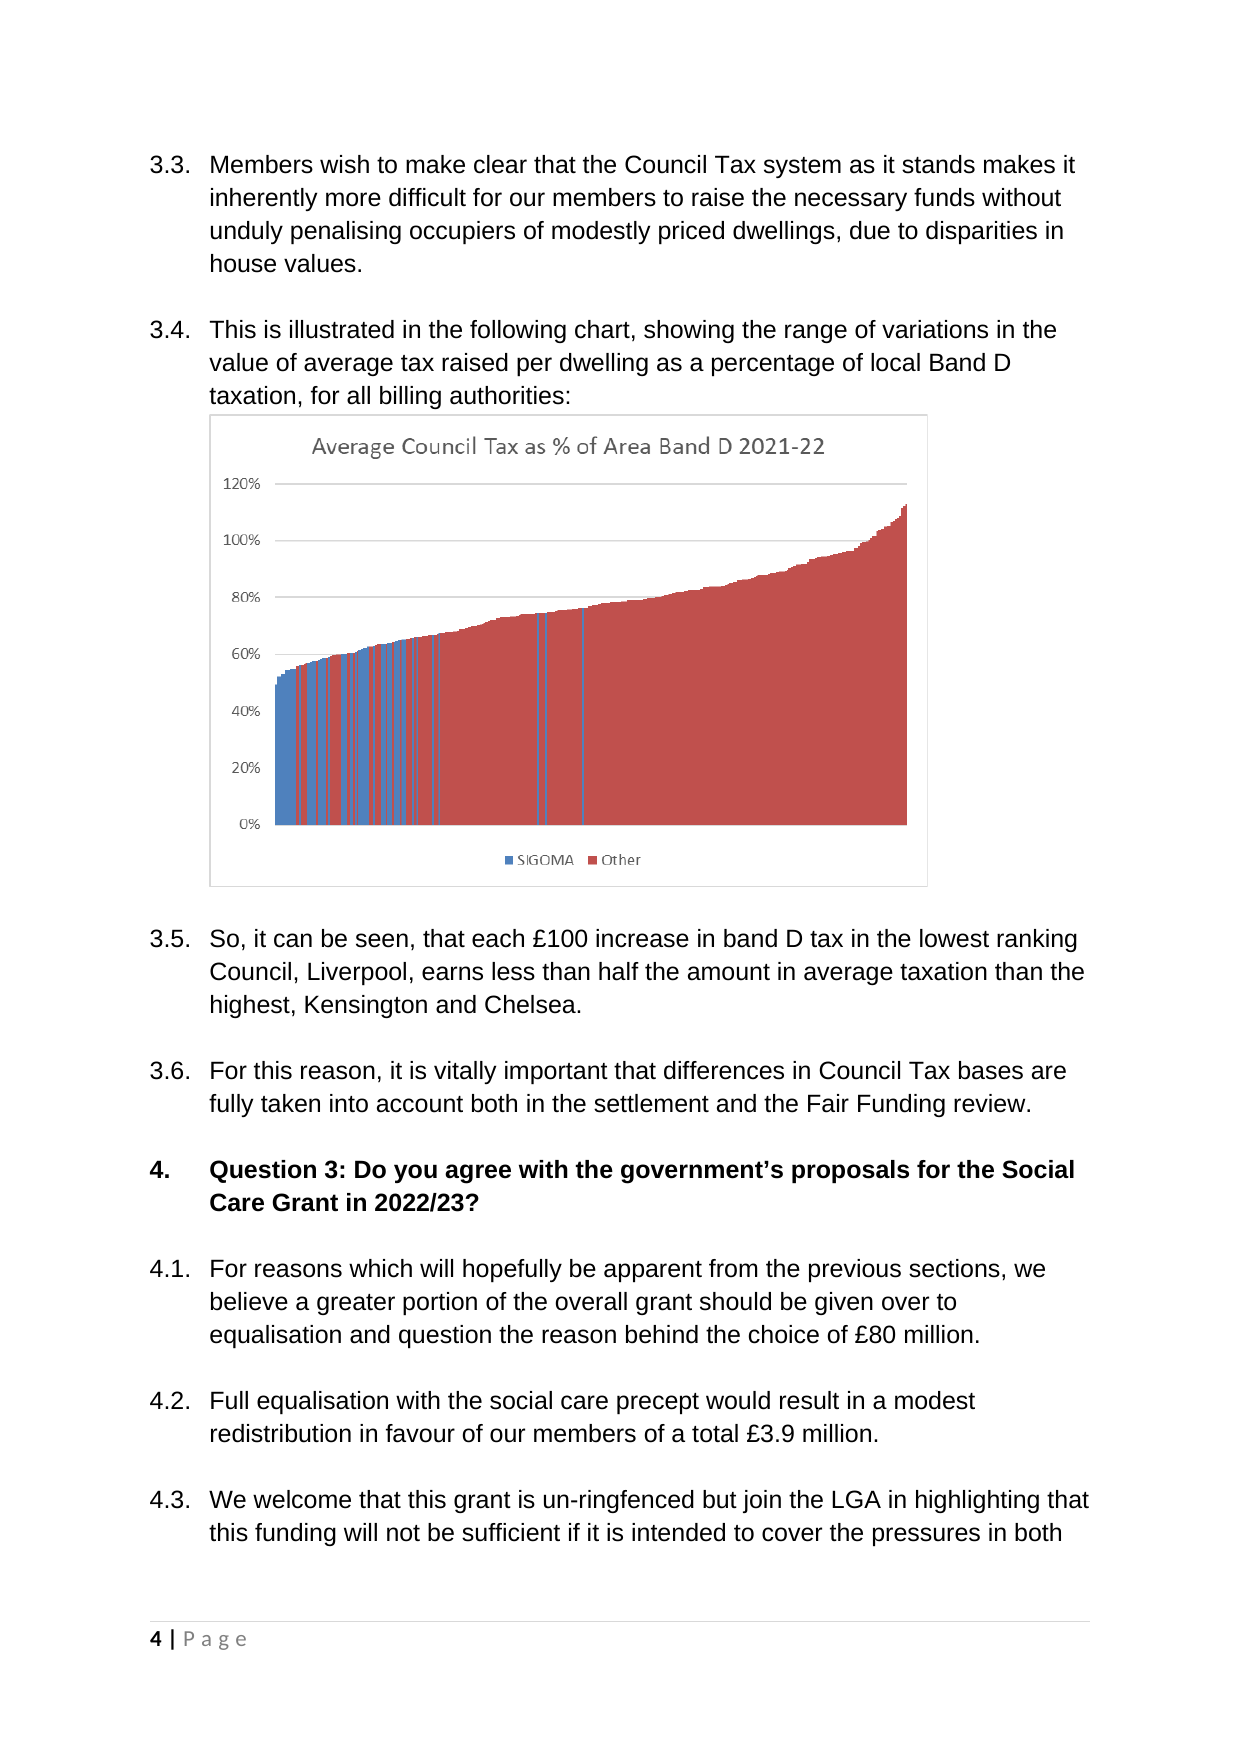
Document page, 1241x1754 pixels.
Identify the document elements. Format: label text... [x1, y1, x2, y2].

list Question 3: Do you agree with the government’s proposals for the Social Care Grant in 2022/23? [149, 1155, 1090, 1216]
list For this reason, it is vitally important that differences in Council Tax bases are fully taken into account both in the settlement and the Fair Funding review. [149, 1056, 1090, 1117]
picture [209, 414, 928, 887]
list So, it can be seen, that each £100 increase in band D tax in the lowest ranking Council, Liverpool, earns less than half the amount in average taxation than the highest, Kensington and Chelsea. [149, 923, 1090, 1018]
list Full equalisation with the social care precept would result in a modest redistribution in favour of our members of a total £3.9 million. [149, 1386, 1090, 1448]
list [149, 1485, 1090, 1547]
list Members wish to make clear that the Council Tax system as it stands makes it inherently more difficult for our members to raise the necessary funds without unduly penalising occupiers of modestly priced dwellings, due to disparities in house values. [149, 150, 1090, 278]
list This is illustrated in the following chart, showing the range of variations in the value of average tax raised per dwelling as a percentage of local Band D taxation, for all billing authorities: [149, 315, 1090, 410]
list For reasons which will hopefully be apparent from the previous sections, we believe a greater portion of the overall grant should be given over to equalisation and question the reason behind the choice of £80 million. [149, 1254, 1090, 1348]
